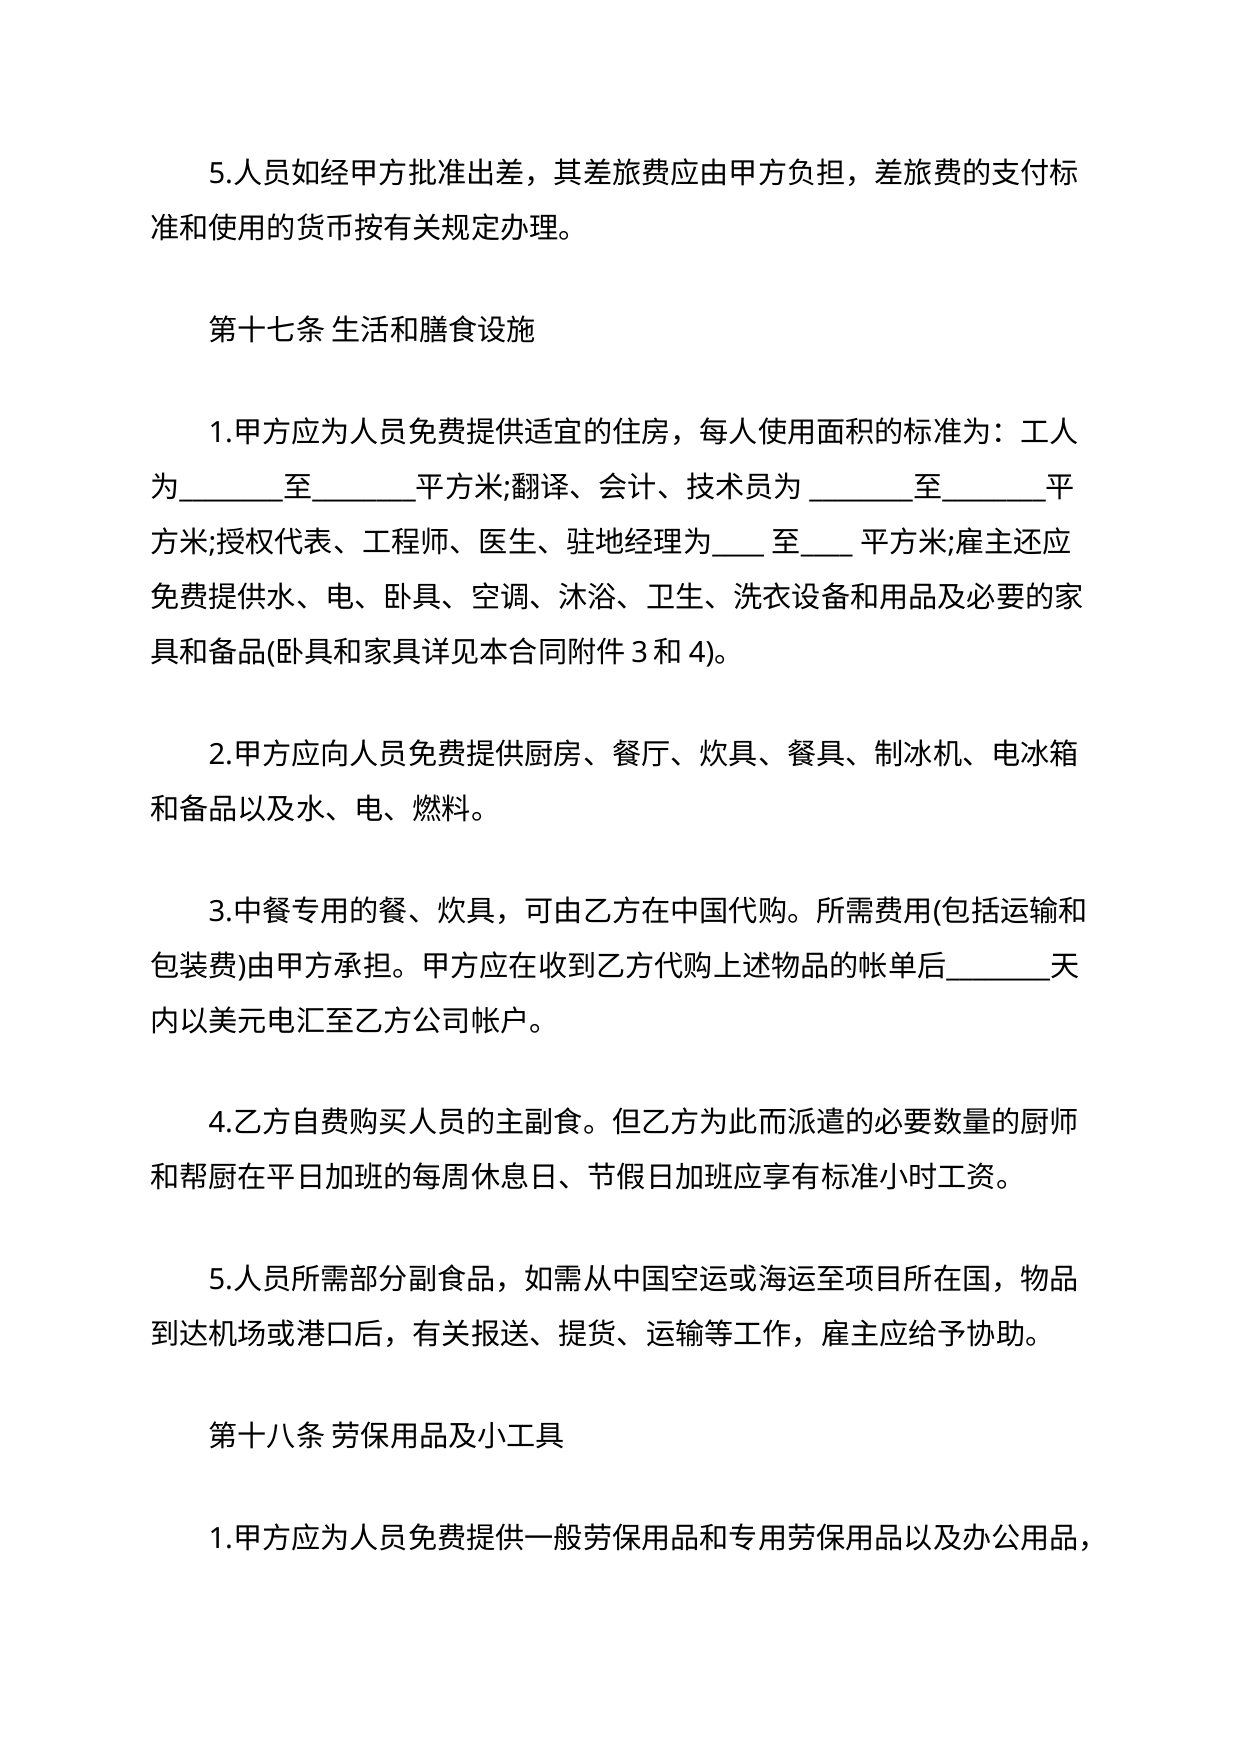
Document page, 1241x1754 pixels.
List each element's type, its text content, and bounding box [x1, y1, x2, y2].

text 1.甲方应为人员免费提供适宜的住房，每人使用面积的标准为：工人为________至________平方米;翻译、会计、技术员为 ________至________平方米;授权代表、工程师、医生、驻地经理为____ 至____ 平方米;雇主还应免费提供水、电、卧具、空调、沐浴、卫生、洗衣设备和用品及必要的家具和备品(卧具和家具详见本合同附件3和4)。 [150, 408, 1090, 671]
text 5.人员所需部分副食品，如需从中国空运或海运至项目所在国，物品到达机场或港口后，有关报送、提货、运输等工作，雇主应给予协助。 [150, 1256, 1090, 1353]
text 3.中餐专用的餐、炊具，可由乙方在中国代购。所需费用(包括运输和包装费)由甲方承担。甲方应在收到乙方代购上述物品的帐单后________天内以美元电汇至乙方公司帐户。 [150, 887, 1090, 1039]
text 第十八条 劳保用品及小工具 [150, 1412, 1090, 1455]
text 第十七条 生活和膳食设施 [150, 307, 1090, 349]
text 4.乙方自费购买人员的主副食。但乙方为此而派遣的必要数量的厨师和帮厨在平日加班的每周休息日、节假日加班应享有标准小时工资。 [150, 1099, 1090, 1196]
text 2.甲方应向人员免费提供厨房、餐厅、炊具、餐具、制冰机、电冰箱和备品以及水、电、燃料。 [150, 730, 1090, 828]
text 5.人员如经甲方批准出差，其差旅费应由甲方负担，差旅费的支付标准和使用的货币按有关规定办理。 [150, 150, 1090, 247]
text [150, 1514, 1090, 1557]
